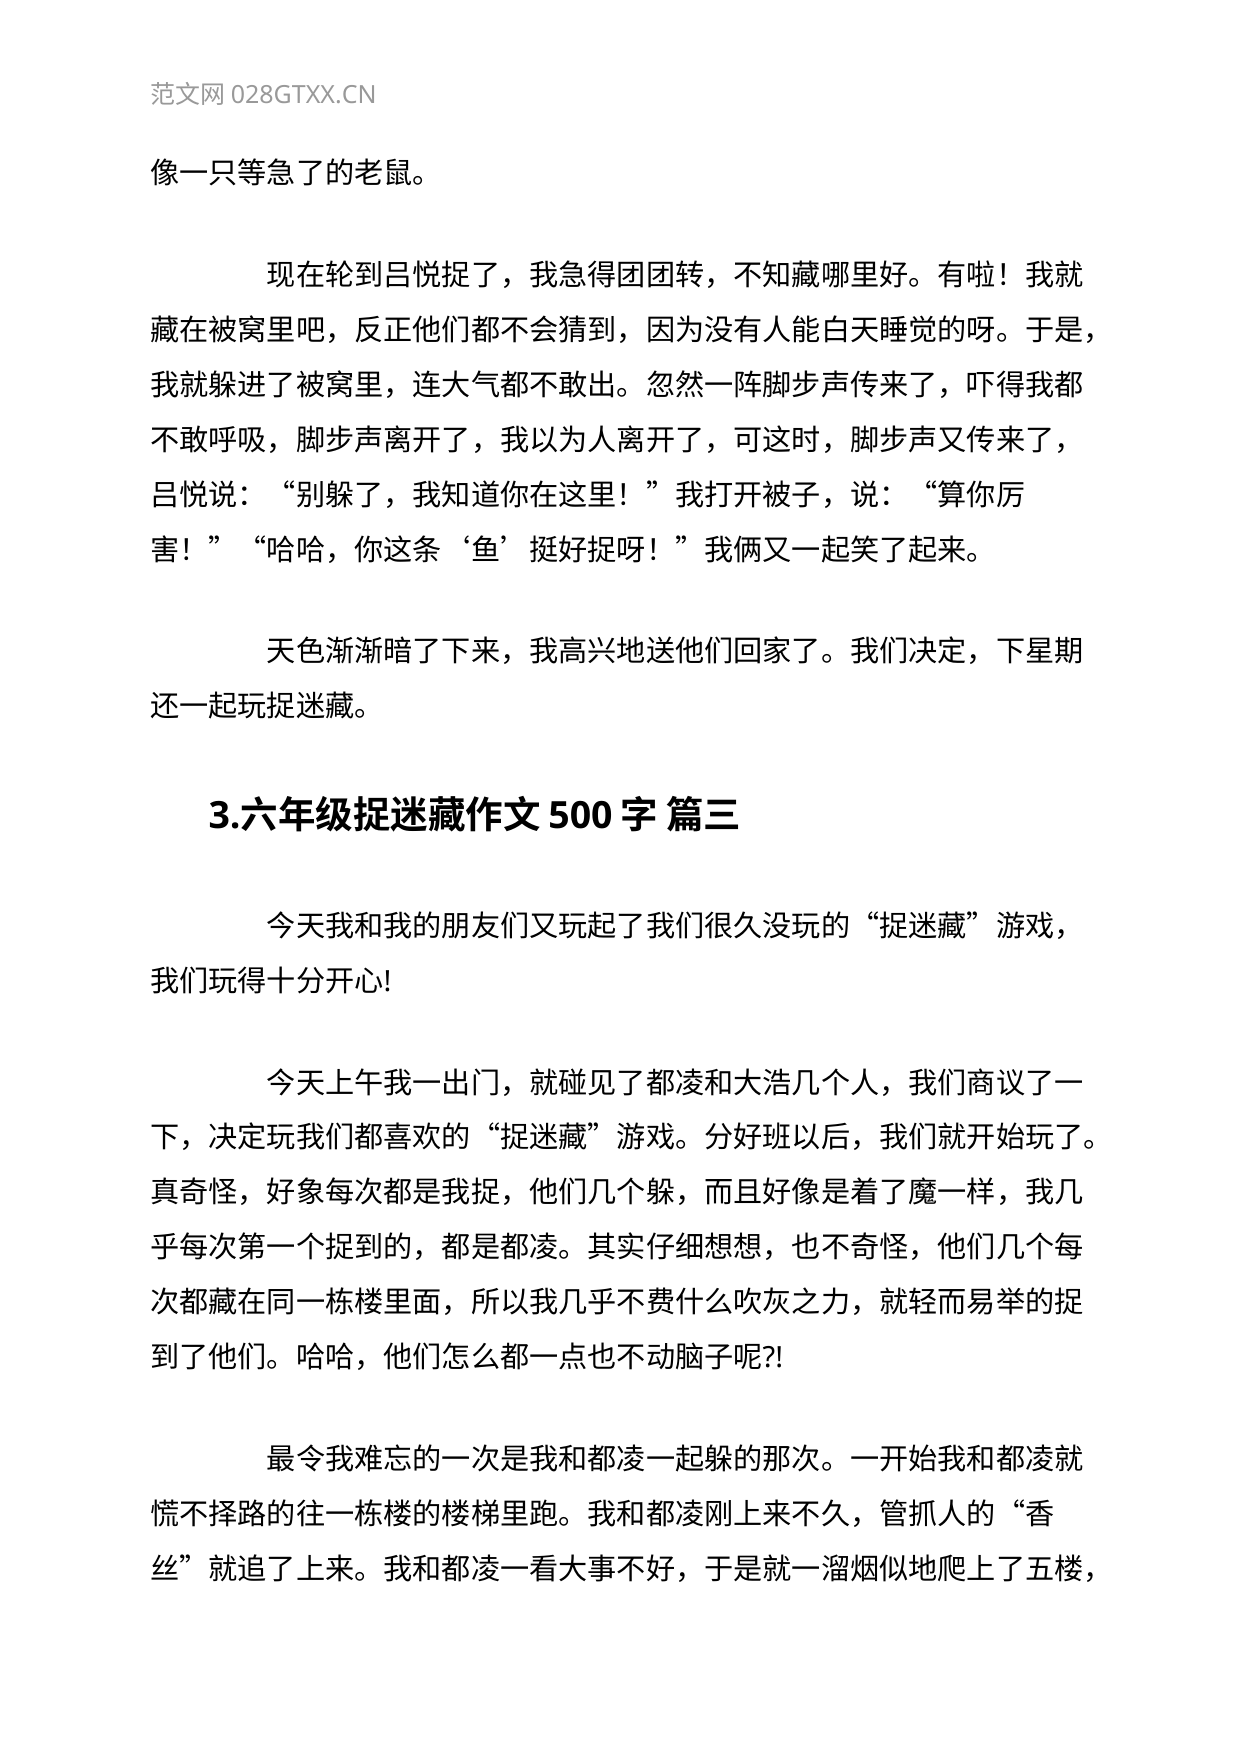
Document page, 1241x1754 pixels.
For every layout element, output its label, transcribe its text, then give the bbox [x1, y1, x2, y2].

text 3.六年级捉迷藏作文500字 篇三 [150, 785, 1090, 839]
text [150, 1436, 1090, 1588]
text 天色渐渐暗了下来，我高兴地送他们回家了。我们决定，下星期还一起玩捉迷藏。 [150, 628, 1090, 725]
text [150, 150, 1090, 192]
text 今天我和我的朋友们又玩起了我们很久没玩的“捉迷藏”游戏，我们玩得十分开心! [150, 902, 1090, 999]
text 今天上午我一出门，就碰见了都凌和大浩几个人，我们商议了一下，决定玩我们都喜欢的“捉迷藏”游戏。分好班以后，我们就开始玩了。真奇怪，好象每次都是我捉，他们几个躲，而且好像是着了魔一样，我几乎每次第一个捉到的，都是都凌。其实仔细想想，也不奇怪，他们几个每次都藏在同一栋楼里面，所以我几乎不费什么吹灰之力，就轻而易举的捉到了他们。哈哈，他们怎么都一点也不动脑子呢?! [150, 1059, 1090, 1376]
text 现在轮到吕悦捉了，我急得团团转，不知藏哪里好。有啦！我就藏在被窝里吧，反正他们都不会猜到，因为没有人能白天睡觉的呀。于是，我就躲进了被窝里，连大气都不敢出。忽然一阵脚步声传来了，吓得我都不敢呼吸，脚步声离开了，我以为人离开了，可这时，脚步声又传来了，吕悦说：“别躲了，我知道你在这里！”我打开被子，说：“算你厉害！”“哈哈，你这条‘鱼’挺好捉呀！”我俩又一起笑了起来。 [150, 252, 1090, 568]
